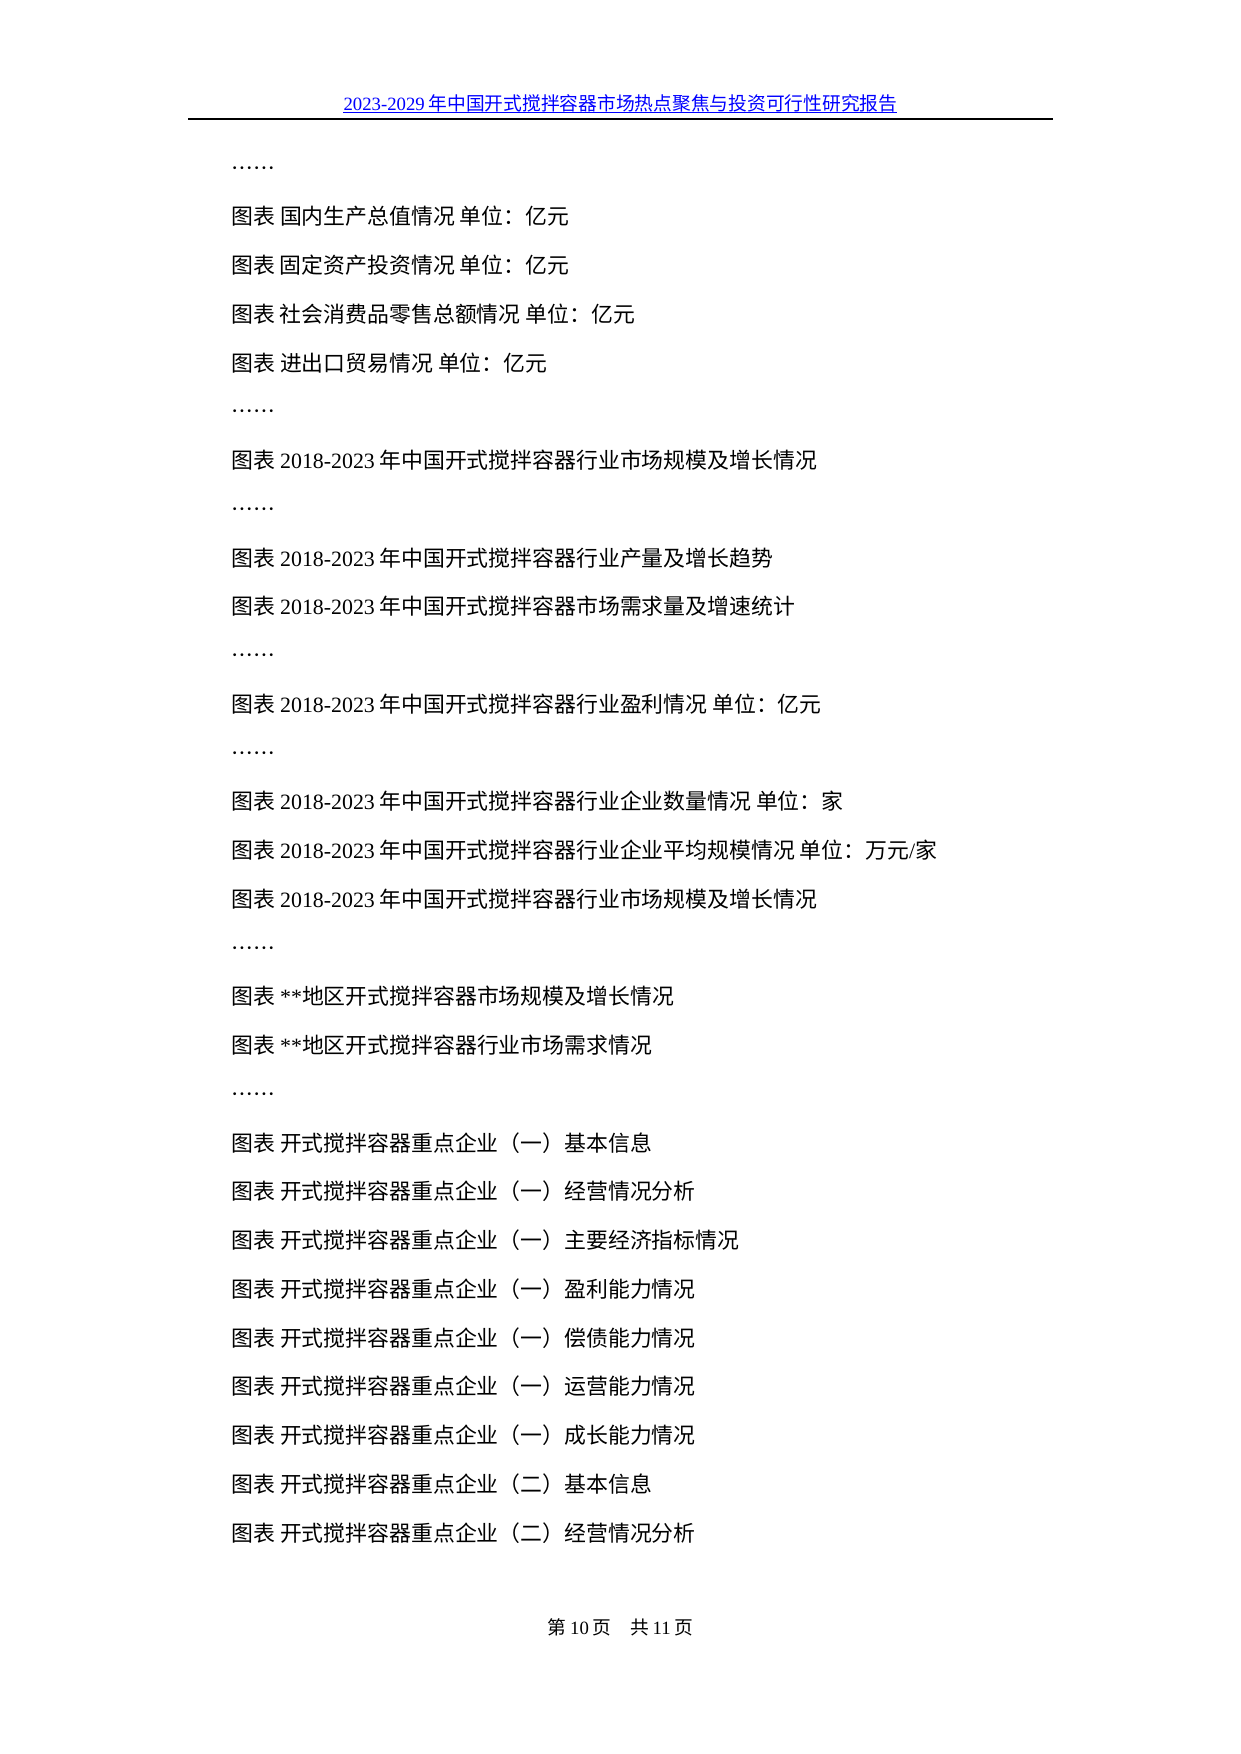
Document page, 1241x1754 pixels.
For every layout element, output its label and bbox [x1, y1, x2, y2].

text [187, 150, 1053, 1548]
